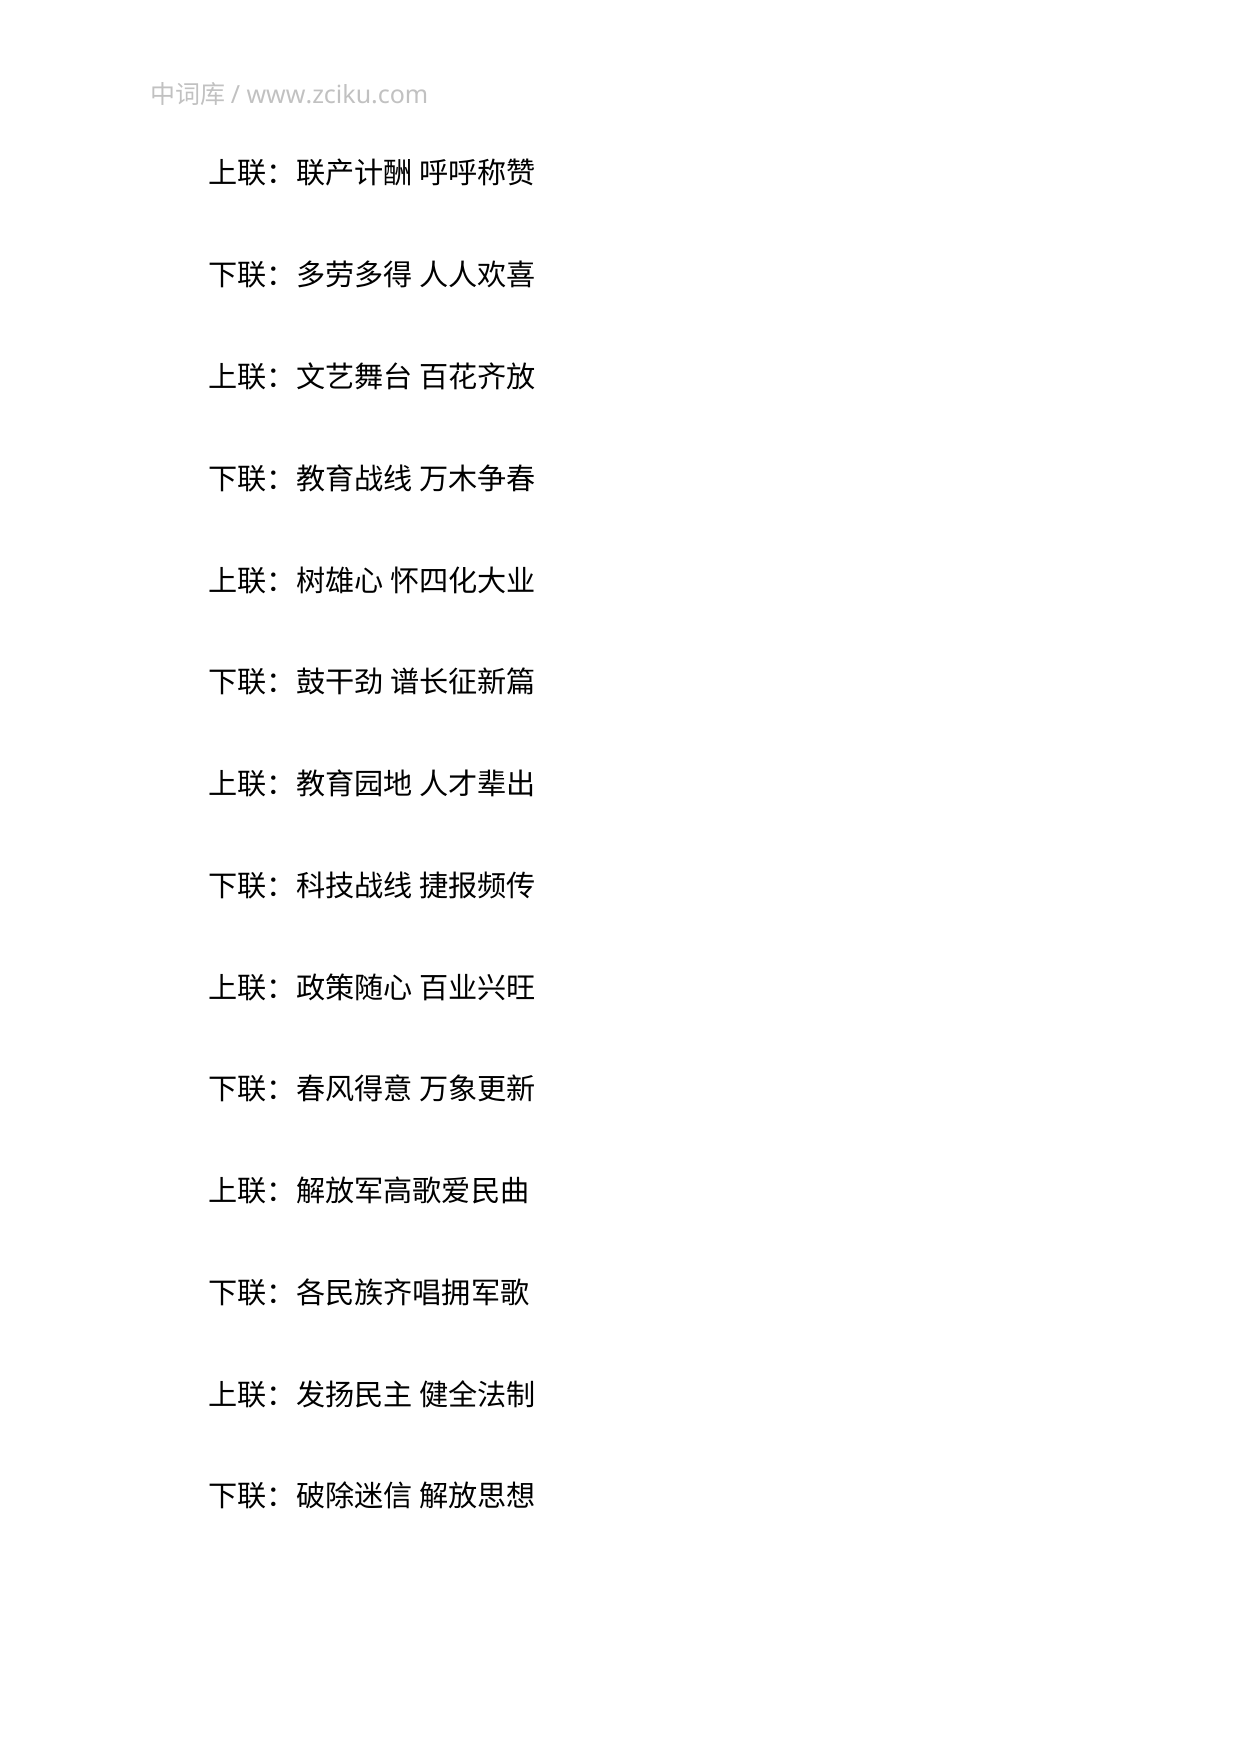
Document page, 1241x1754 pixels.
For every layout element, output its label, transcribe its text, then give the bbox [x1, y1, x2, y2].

text 下联：多劳多得 人人欢喜 [150, 252, 1090, 294]
text 上联：教育园地 人才辈出 [150, 761, 1090, 803]
text 上联：政策随心 百业兴旺 [150, 964, 1090, 1006]
text 上联：发扬民主 健全法制 [150, 1371, 1090, 1413]
text 下联：鼓干劲 谱长征新篇 [150, 659, 1090, 701]
text 下联：破除迷信 解放思想 [150, 1473, 1090, 1515]
text 下联：春风得意 万象更新 [150, 1066, 1090, 1108]
text 下联：各民族齐唱拥军歌 [150, 1269, 1090, 1312]
text 上联：联产计酬 呼呼称赞 [150, 150, 1090, 192]
text 下联：教育战线 万木争春 [150, 455, 1090, 498]
text 下联：科技战线 捷报频传 [150, 862, 1090, 905]
text 上联：文艺舞台 百花齐放 [150, 353, 1090, 396]
text 上联：树雄心 怀四化大业 [150, 557, 1090, 599]
text 上联：解放军高歌爱民曲 [150, 1168, 1090, 1210]
